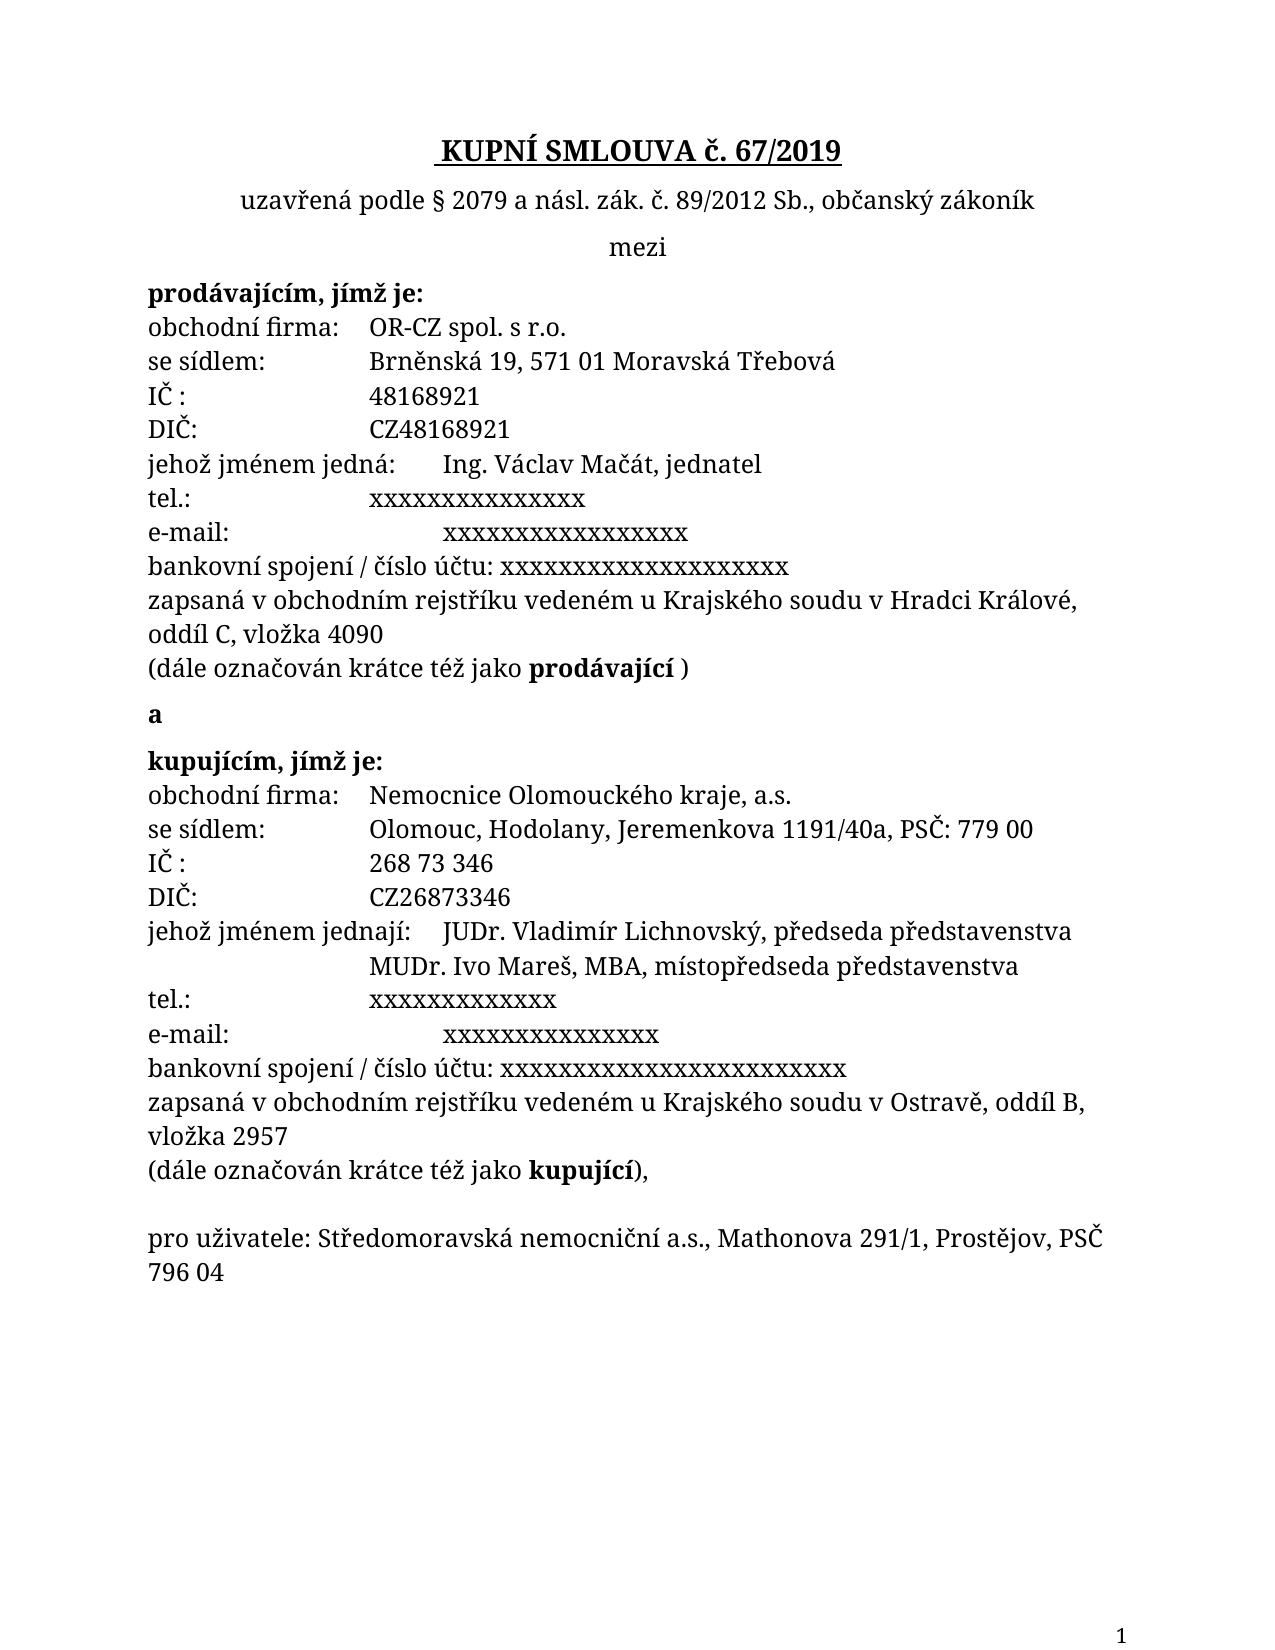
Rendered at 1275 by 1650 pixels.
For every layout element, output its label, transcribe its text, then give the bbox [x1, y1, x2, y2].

text se sídlem: Olomouc, Hodolany, Jeremenkova 1191/40a, PSČ: 779 00 [148, 812, 1127, 846]
text tel.: xxxxxxxxxxxxxxx [148, 480, 1127, 514]
text a [148, 697, 1127, 731]
text bankovní spojení / číslo účtu: xxxxxxxxxxxxxxxxxxxxxxxx [148, 1050, 1127, 1084]
text e-mail: xxxxxxxxxxxxxxxxx [148, 514, 1127, 548]
text obchodní firma: Nemocnice Olomouckého kraje, a.s. [148, 778, 1127, 812]
text kupujícím, jímž je: [148, 744, 1127, 778]
text prodávajícím, jímž je: [148, 276, 1127, 310]
text se sídlem: Brněnská 19, 571 01 Moravská Třebová [148, 344, 1127, 378]
text IČ : 48168921 [148, 378, 1127, 412]
text pro uživatele: Středomoravská nemocniční a.s., Mathonova 291/1, Prostějov, PSČ 796 04 [148, 1221, 1127, 1289]
text uzavřená podle § 2079 a násl. zák. č. 89/2012 Sb., občanský zákoník [148, 183, 1127, 217]
text IČ : 268 73 346 [148, 846, 1127, 880]
text tel.: xxxxxxxxxxxxx [148, 982, 1127, 1016]
text (dále označován krátce též jako kupující), [148, 1152, 1127, 1187]
text obchodní firma: OR-CZ spol. s r.o. [148, 310, 1127, 344]
text mezi [148, 229, 1127, 263]
text DIČ: CZ48168921 [148, 412, 1127, 446]
text (dále označován krátce též jako prodávající ) [148, 651, 1127, 685]
text e-mail: xxxxxxxxxxxxxxx [148, 1016, 1127, 1050]
text zapsaná v obchodním rejstříku vedeném u Krajského soudu v Hradci Králové, oddíl C, vložka 4090 [148, 582, 1127, 651]
text jehož jménem jedná: Ing. Václav Mačát, jednatel [148, 446, 1127, 480]
text jehož jménem jednají: JUDr. Vladimír Lichnovský, předseda představenstva [148, 914, 1127, 948]
title KUPNÍ SMLOUVA č. 67/2019 [148, 131, 1127, 170]
text DIČ: CZ26873346 [148, 880, 1127, 914]
text bankovní spojení / číslo účtu: xxxxxxxxxxxxxxxxxxxx [148, 548, 1127, 582]
text MUDr. Ivo Mareš, MBA, místopředseda představenstva [148, 948, 1127, 982]
text zapsaná v obchodním rejstříku vedeném u Krajského soudu v Ostravě, oddíl B, vložka 2957 [148, 1084, 1127, 1152]
